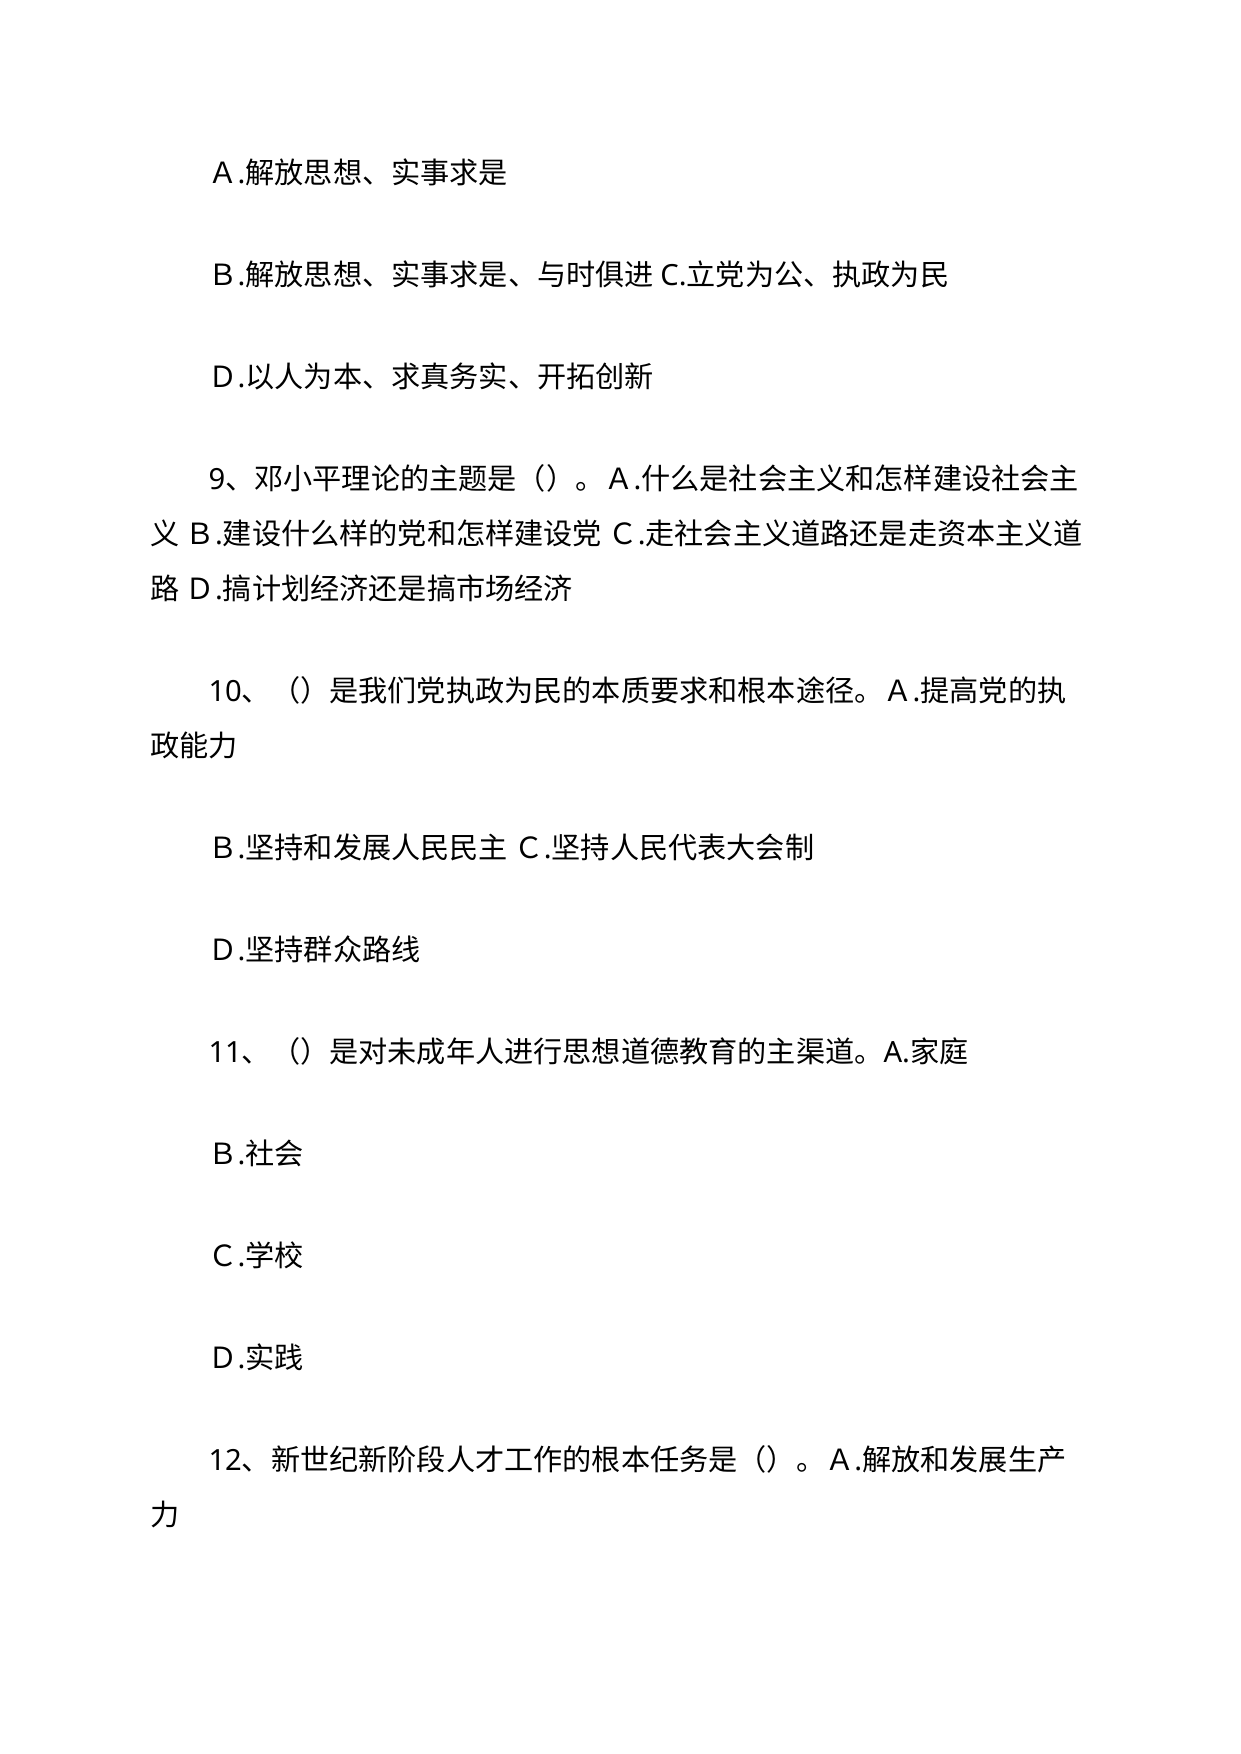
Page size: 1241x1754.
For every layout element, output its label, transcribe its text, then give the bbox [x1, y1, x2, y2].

text 10、（）是我们党执政为民的本质要求和根本途径。Ａ.提高党的执政能力 [150, 668, 1090, 765]
text Ｄ.坚持群众路线 [150, 927, 1090, 969]
text Ｂ.解放思想、实事求是、与时俱进 C.立党为公、执政为民 [150, 252, 1090, 294]
text Ａ.解放思想、实事求是 [150, 150, 1090, 192]
text Ｄ.以人为本、求真务实、开拓创新 [150, 354, 1090, 396]
text 12、新世纪新阶段人才工作的根本任务是（）。Ａ.解放和发展生产力 [150, 1437, 1090, 1534]
text Ｂ.社会 [150, 1131, 1090, 1173]
text Ｂ.坚持和发展人民民主 Ｃ.坚持人民代表大会制 [150, 825, 1090, 867]
text 9、邓小平理论的主题是（）。Ａ.什么是社会主义和怎样建设社会主义 Ｂ.建设什么样的党和怎样建设党 Ｃ.走社会主义道路还是走资本主义道路 Ｄ.搞计划经济还是搞市场经济 [150, 456, 1090, 608]
text 11、（）是对未成年人进行思想道德教育的主渠道。A.家庭 [150, 1029, 1090, 1071]
text Ｄ.实践 [150, 1334, 1090, 1377]
text Ｃ.学校 [150, 1233, 1090, 1275]
